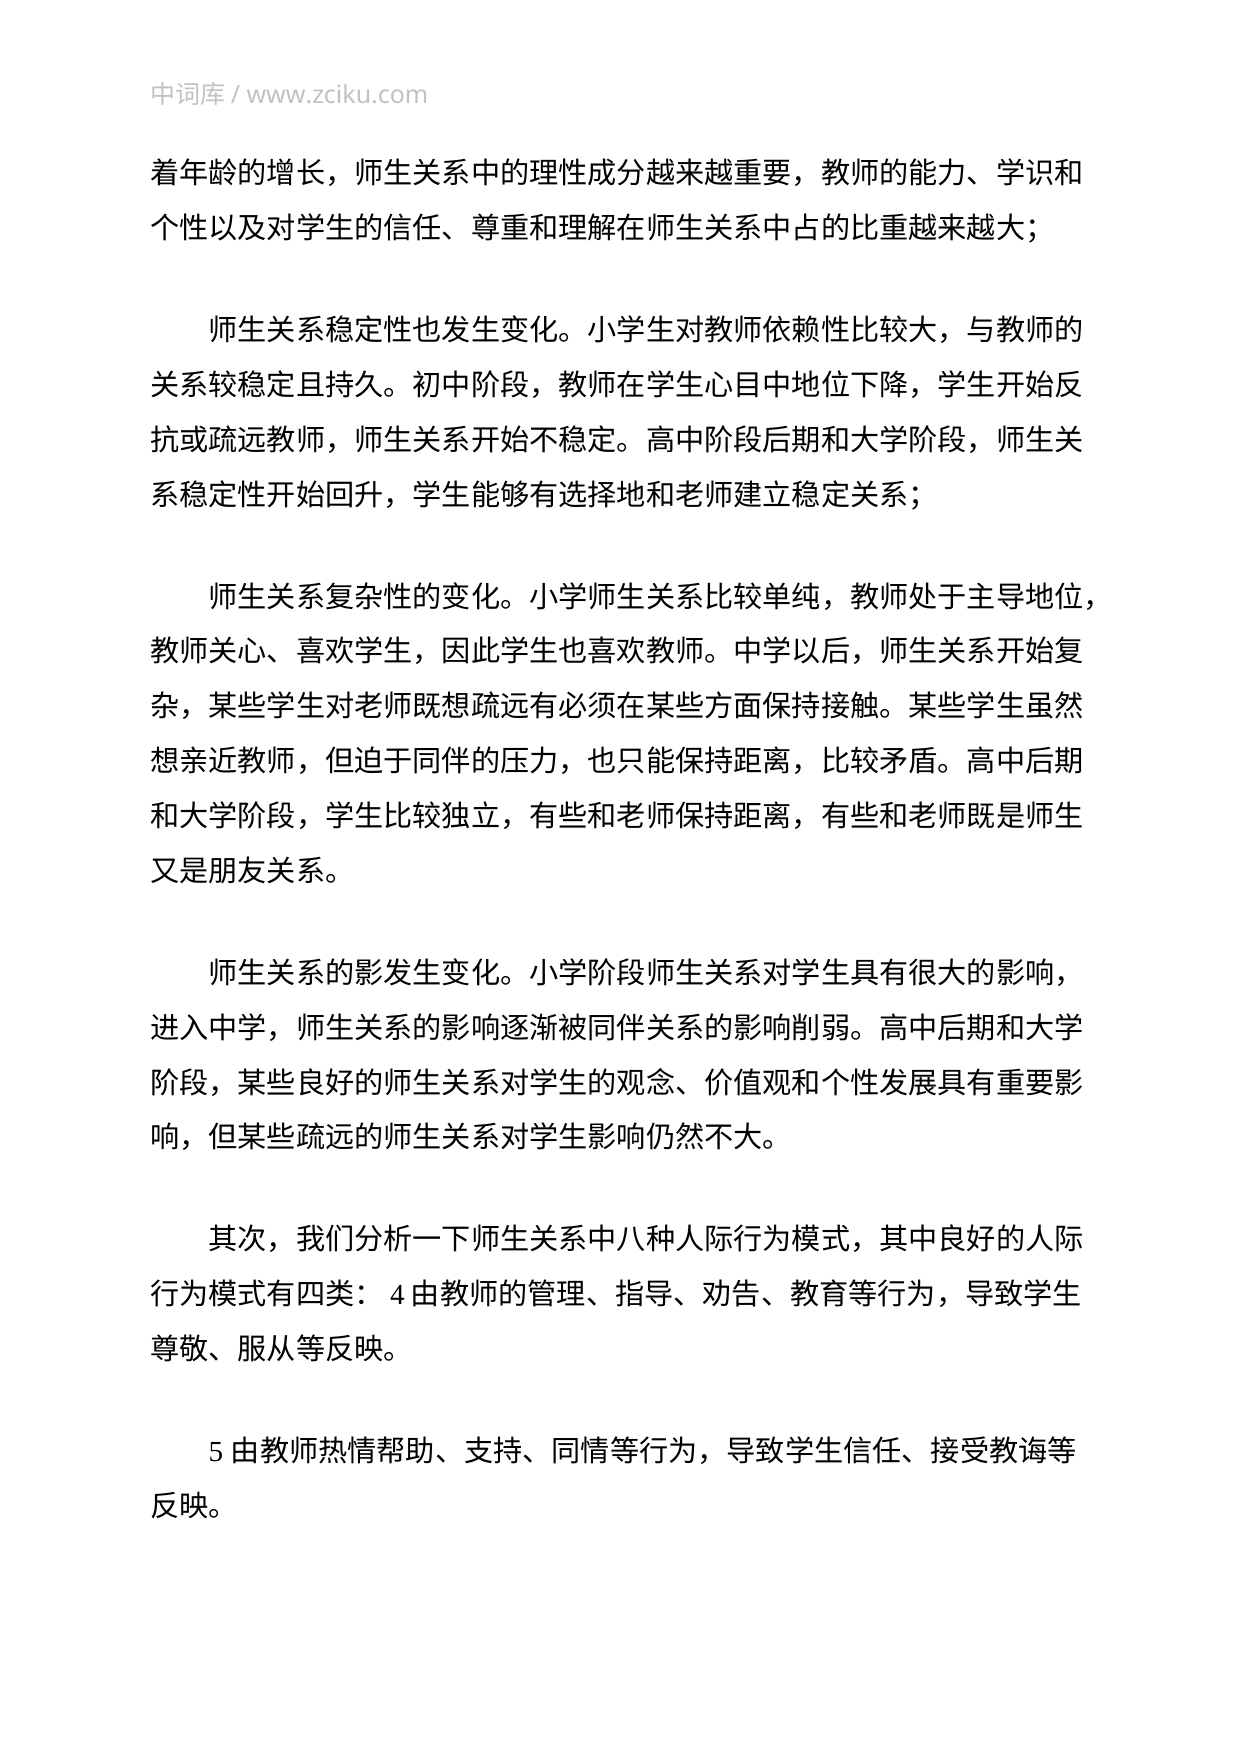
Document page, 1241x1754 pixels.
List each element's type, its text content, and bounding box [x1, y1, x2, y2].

text 师生关系复杂性的变化。小学师生关系比较单纯，教师处于主导地位，教师关心、喜欢学生，因此学生也喜欢教师。中学以后，师生关系开始复杂，某些学生对老师既想疏远有必须在某些方面保持接触。某些学生虽然想亲近教师，但迫于同伴的压力，也只能保持距离，比较矛盾。高中后期和大学阶段，学生比较独立，有些和老师保持距离，有些和老师既是师生又是朋友关系。 [150, 573, 1090, 890]
text 师生关系的影发生变化。小学阶段师生关系对学生具有很大的影响，进入中学，师生关系的影响逐渐被同伴关系的影响削弱。高中后期和大学阶段，某些良好的师生关系对学生的观念、价值观和个性发展具有重要影响，但某些疏远的师生关系对学生影响仍然不大。 [150, 949, 1090, 1156]
text 师生关系稳定性也发生变化。小学生对教师依赖性比较大，与教师的关系较稳定且持久。初中阶段，教师在学生心目中地位下降，学生开始反抗或疏远教师，师生关系开始不稳定。高中阶段后期和大学阶段，师生关系稳定性开始回升，学生能够有选择地和老师建立稳定关系； [150, 307, 1090, 514]
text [150, 150, 1090, 247]
text 其次，我们分析一下师生关系中八种人际行为模式，其中良好的人际行为模式有四类：  由教师的管理、指导、劝告、教育等行为，导致学生尊敬、服从等反映。 [150, 1216, 1090, 1368]
text  由教师热情帮助、支持、同情等行为，导致学生信任、接受教诲等反映。 [150, 1427, 1090, 1525]
